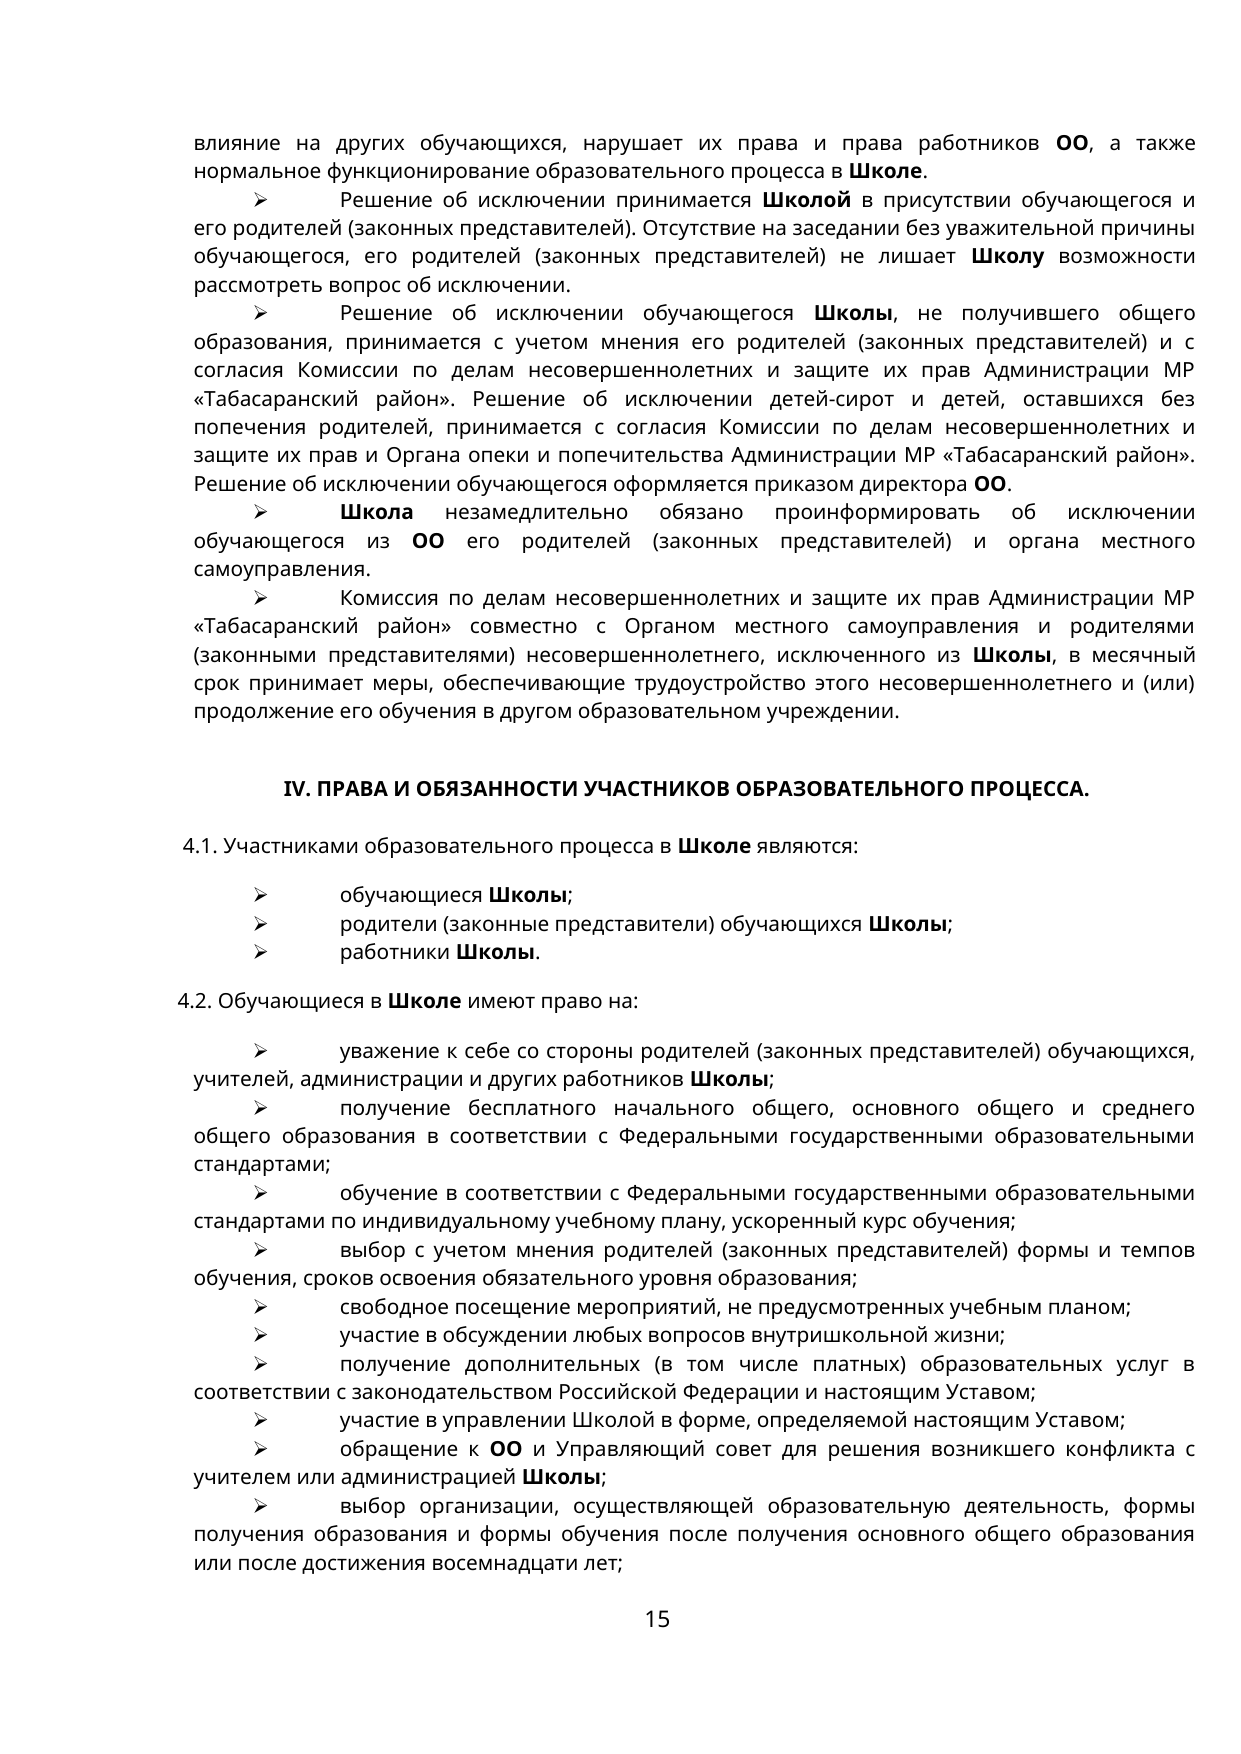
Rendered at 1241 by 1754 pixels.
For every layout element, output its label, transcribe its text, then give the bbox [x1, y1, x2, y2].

list обучающиеся Школы; [193, 880, 1196, 909]
list получение бесплатного начального общего, основного общего и среднего общего образования в соответствии с Федеральными государственными образовательными стандартами; [193, 1093, 1196, 1178]
list Решение об исключении принимается Школой в присутствии обучающегося и его родителей (законных представителей). Отсутствие на заседании без уважительной причины обучающегося, его родителей (законных представителей) не лишает Школу возможности рассмотреть вопрос об исключении. [193, 185, 1196, 298]
list участие в управлении Школой в форме, определяемой настоящим Уставом; [193, 1406, 1196, 1434]
list работники Школы. [193, 937, 1196, 966]
text 4.1. Участниками образовательного процесса в Школе являются: [118, 831, 1196, 859]
list Школа незамедлительно обязано проинформировать об исключении обучающегося из ОО его родителей (законных представителей) и органа местного самоуправления. [193, 497, 1196, 583]
list участие в обсуждении любых вопросов внутришкольной жизни; [193, 1320, 1196, 1349]
list выбор с учетом мнения родителей (законных представителей) формы и темпов обучения, сроков освоения обязательного уровня образования; [193, 1235, 1196, 1292]
text 4.2. Обучающиеся в Школе имеют право на: [118, 987, 1196, 1015]
list уважение к себе со стороны родителей (законных представителей) обучающихся, учителей, администрации и других работников Школы; [193, 1036, 1196, 1093]
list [193, 128, 1196, 185]
list обращение к ОО и Управляющий совет для решения возникшего конфликта с учителем или администрацией Школы; [193, 1434, 1196, 1491]
list выбор организации, осуществляющей образовательную деятельность, формы получения образования и формы обучения после получения основного общего образования или после достижения восемнадцати лет; [193, 1491, 1196, 1576]
list получение дополнительных (в том числе платных) образовательных услуг в соответствии с законодательством Российской Федерации и настоящим Уставом; [193, 1349, 1196, 1406]
list свободное посещение мероприятий, не предусмотренных учебным планом; [193, 1292, 1196, 1320]
list Решение об исключении обучающегося Школы, не получившего общего образования, принимается с учетом мнения его родителей (законных представителей) и с согласия Комиссии по делам несовершеннолетних и защите их прав Администрации МР «Табасаранский район». Решение об исключении детей-сирот и детей, оставшихся без попечения родителей, принимается с согласия Комиссии по делам несовершеннолетних и защите их прав и Органа опеки и попечительства Администрации МР «Табасаранский район». Решение об исключении обучающегося оформляется приказом директора ОО. [193, 298, 1196, 497]
list родители (законные представители) обучающихся Школы; [193, 909, 1196, 937]
list обучение в соответствии с Федеральными государственными образовательными стандартами по индивидуальному учебному плану, ускоренный курс обучения; [193, 1178, 1196, 1235]
list Комиссия по делам несовершеннолетних и защите их прав Администрации МР «Табасаранский район» совместно с Органом местного самоуправления и родителями (законными представителями) несовершеннолетнего, исключенного из Школы, в месячный срок принимает меры, обеспечивающие трудоустройство этого несовершеннолетнего и (или) продолжение его обучения в другом образовательном учреждении. [193, 583, 1196, 725]
text IV. ПРАВА И ОБЯЗАННОСТИ УЧАСТНИКОВ ОБРАЗОВАТЕЛЬНОГО ПРОЦЕССА. [118, 774, 1196, 803]
